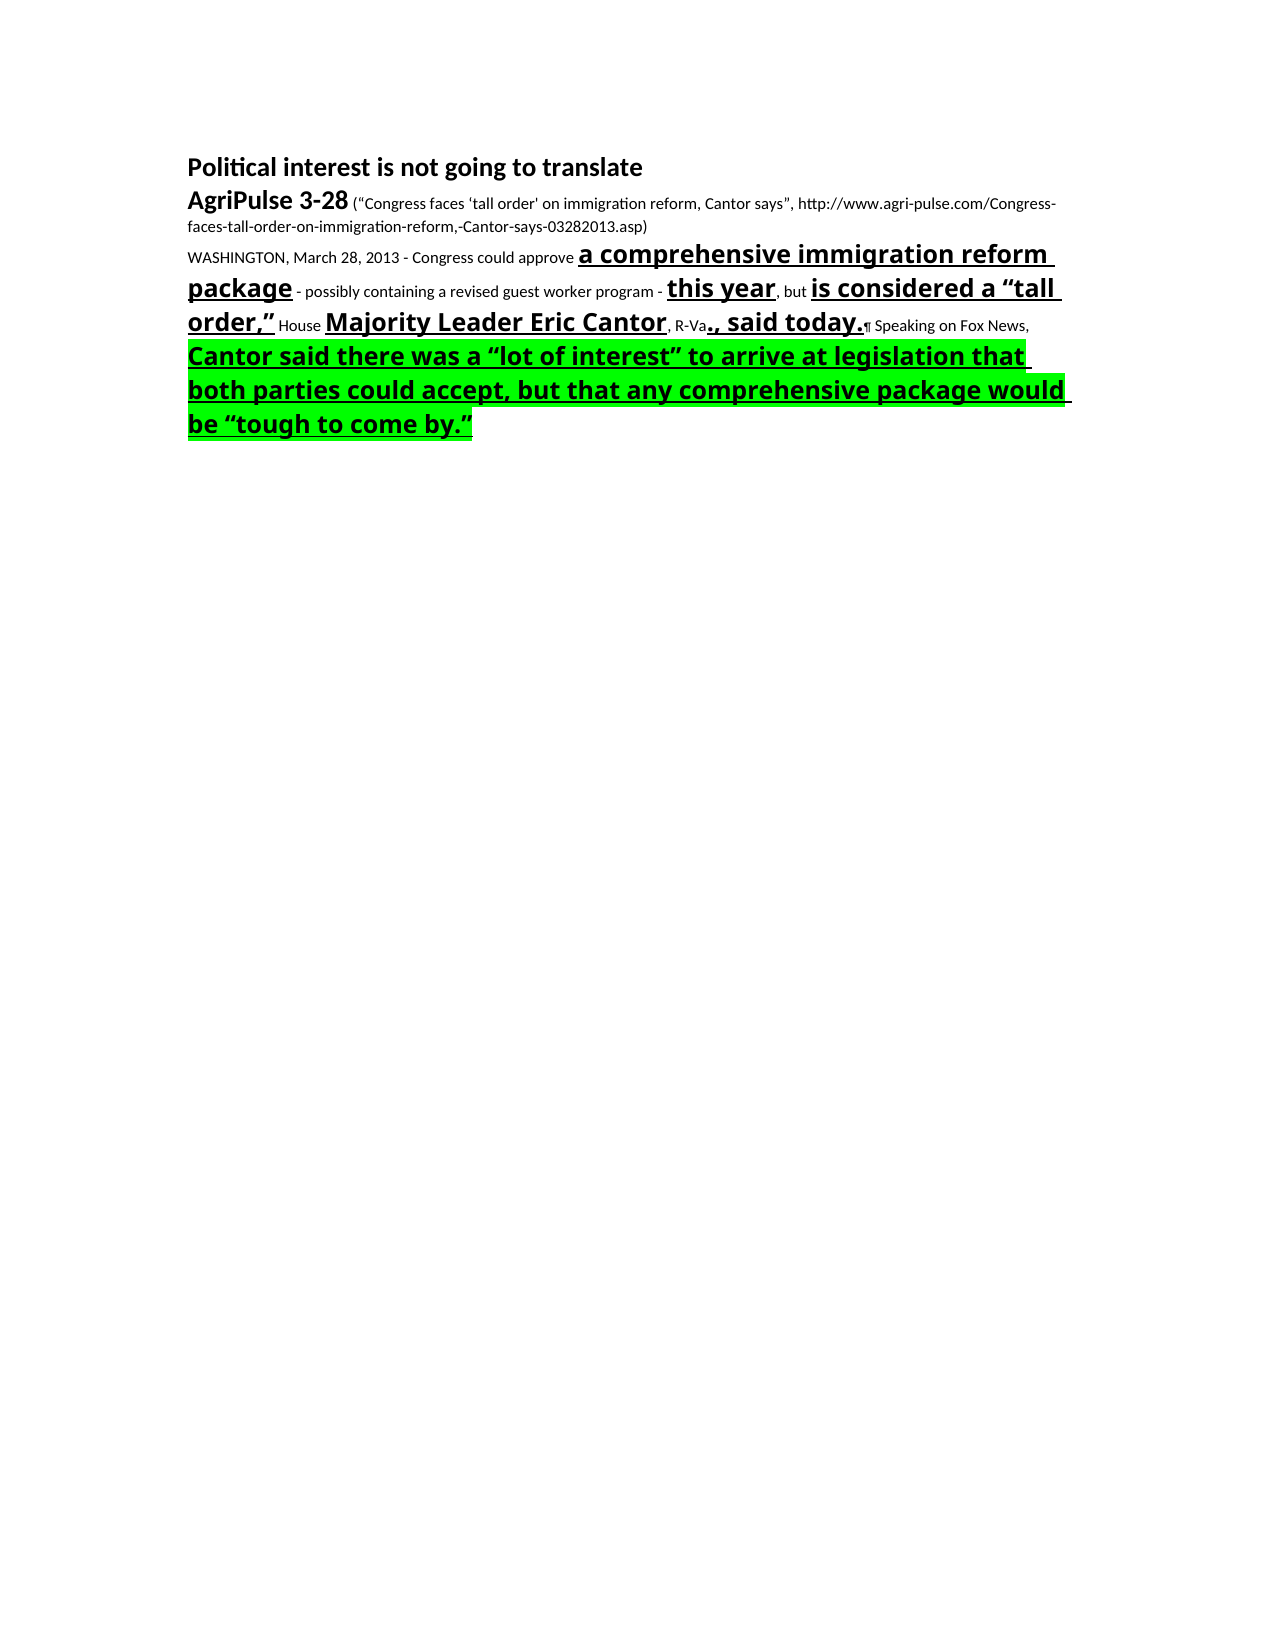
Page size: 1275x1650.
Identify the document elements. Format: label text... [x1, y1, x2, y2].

text WASHINGTON, March 28, 2013 - Congress could approve a comprehensive immigration reform package - possibly containing a revised guest worker program - this year, but is considered a “tall order,” House Majority Leader Eric Cantor, R-Va., said today.¶ Speaking on Fox News, Cantor said there was a “lot of interest” to arrive at legislation that both parties could accept, but that any comprehensive package would be “tough to come by.” [187, 236, 1087, 441]
text AgriPulse 3-28 (“Congress faces ‘tall order' on immigration reform, Cantor says”, http://www.agri-pulse.com/Congress-faces-tall-order-on-immigration-reform,-Cantor-says-03282013.asp) [187, 183, 1087, 236]
subtitle Political interest is not going to translate [187, 150, 1087, 183]
